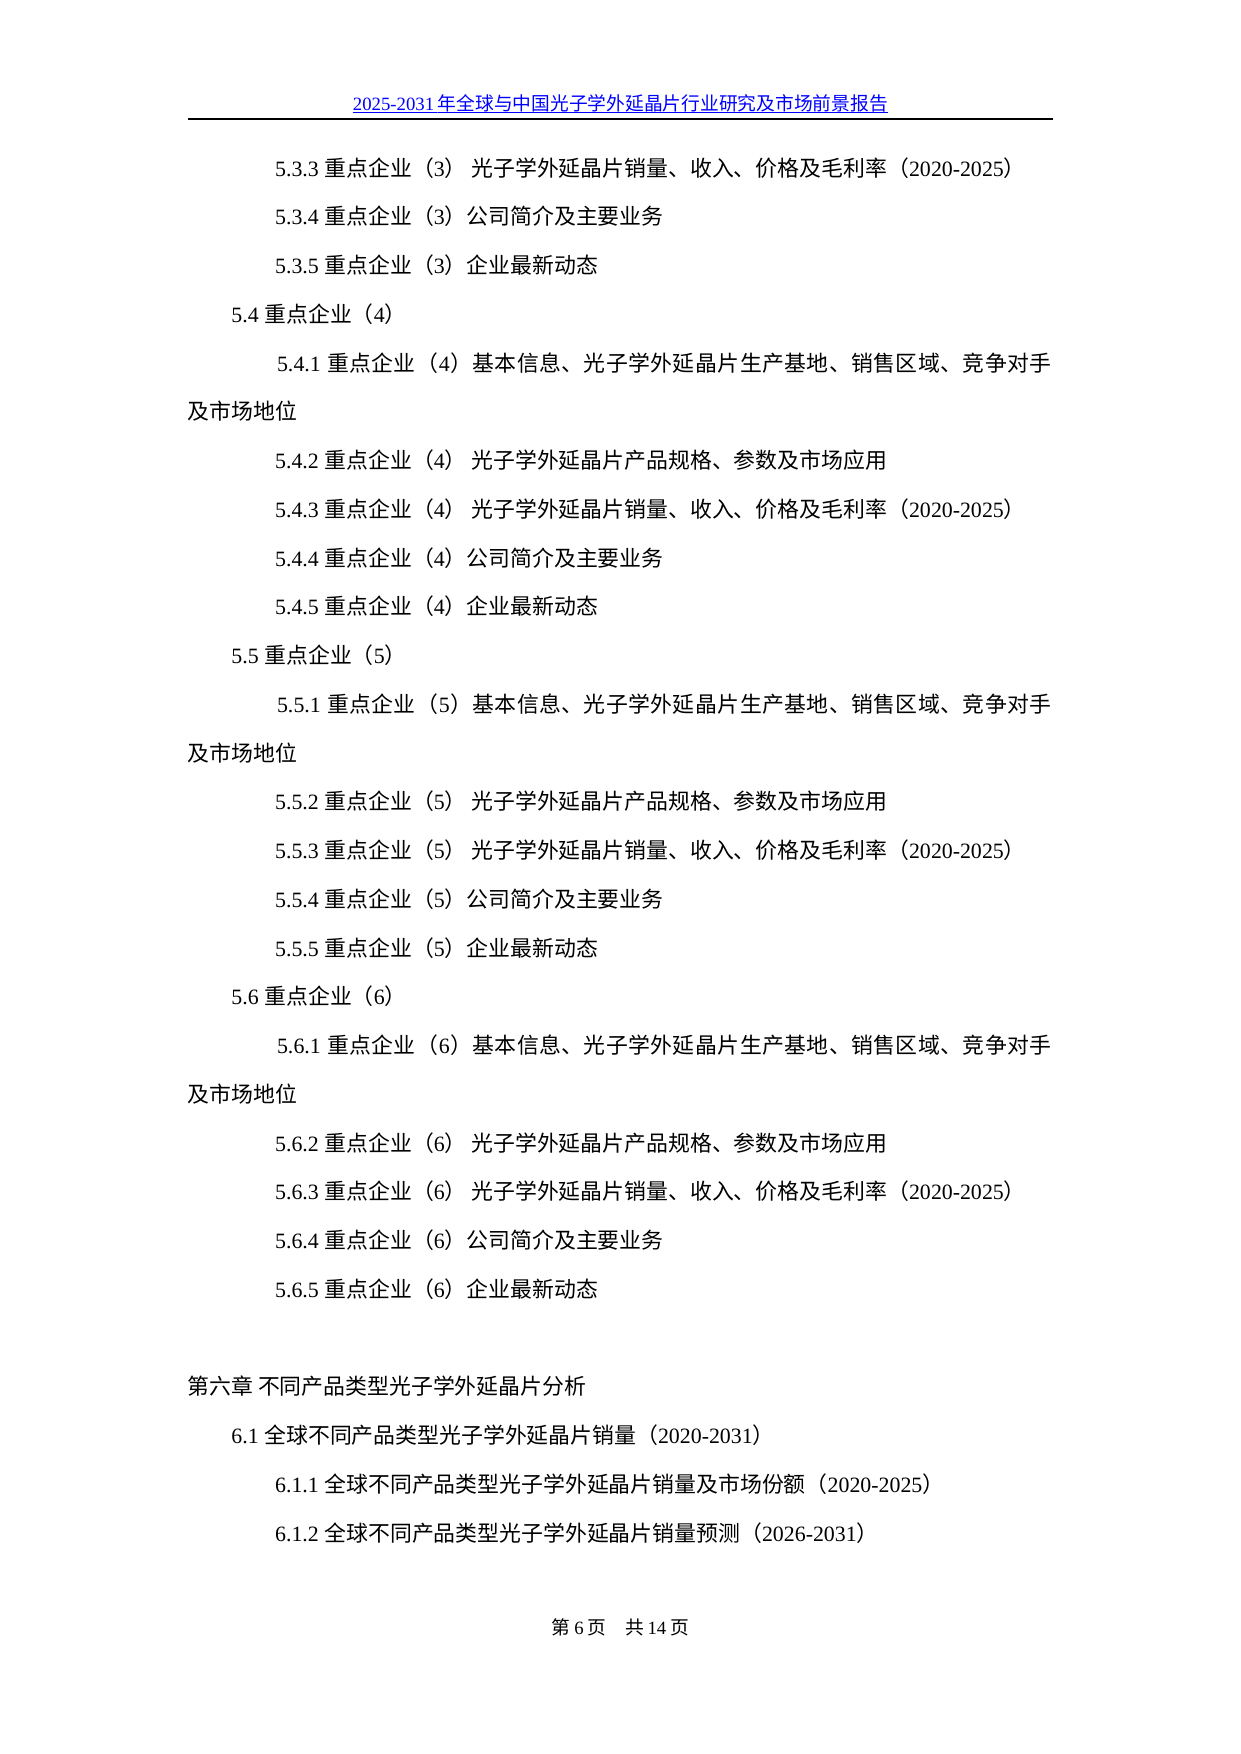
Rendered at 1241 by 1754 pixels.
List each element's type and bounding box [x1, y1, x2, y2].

text [187, 150, 1053, 1548]
